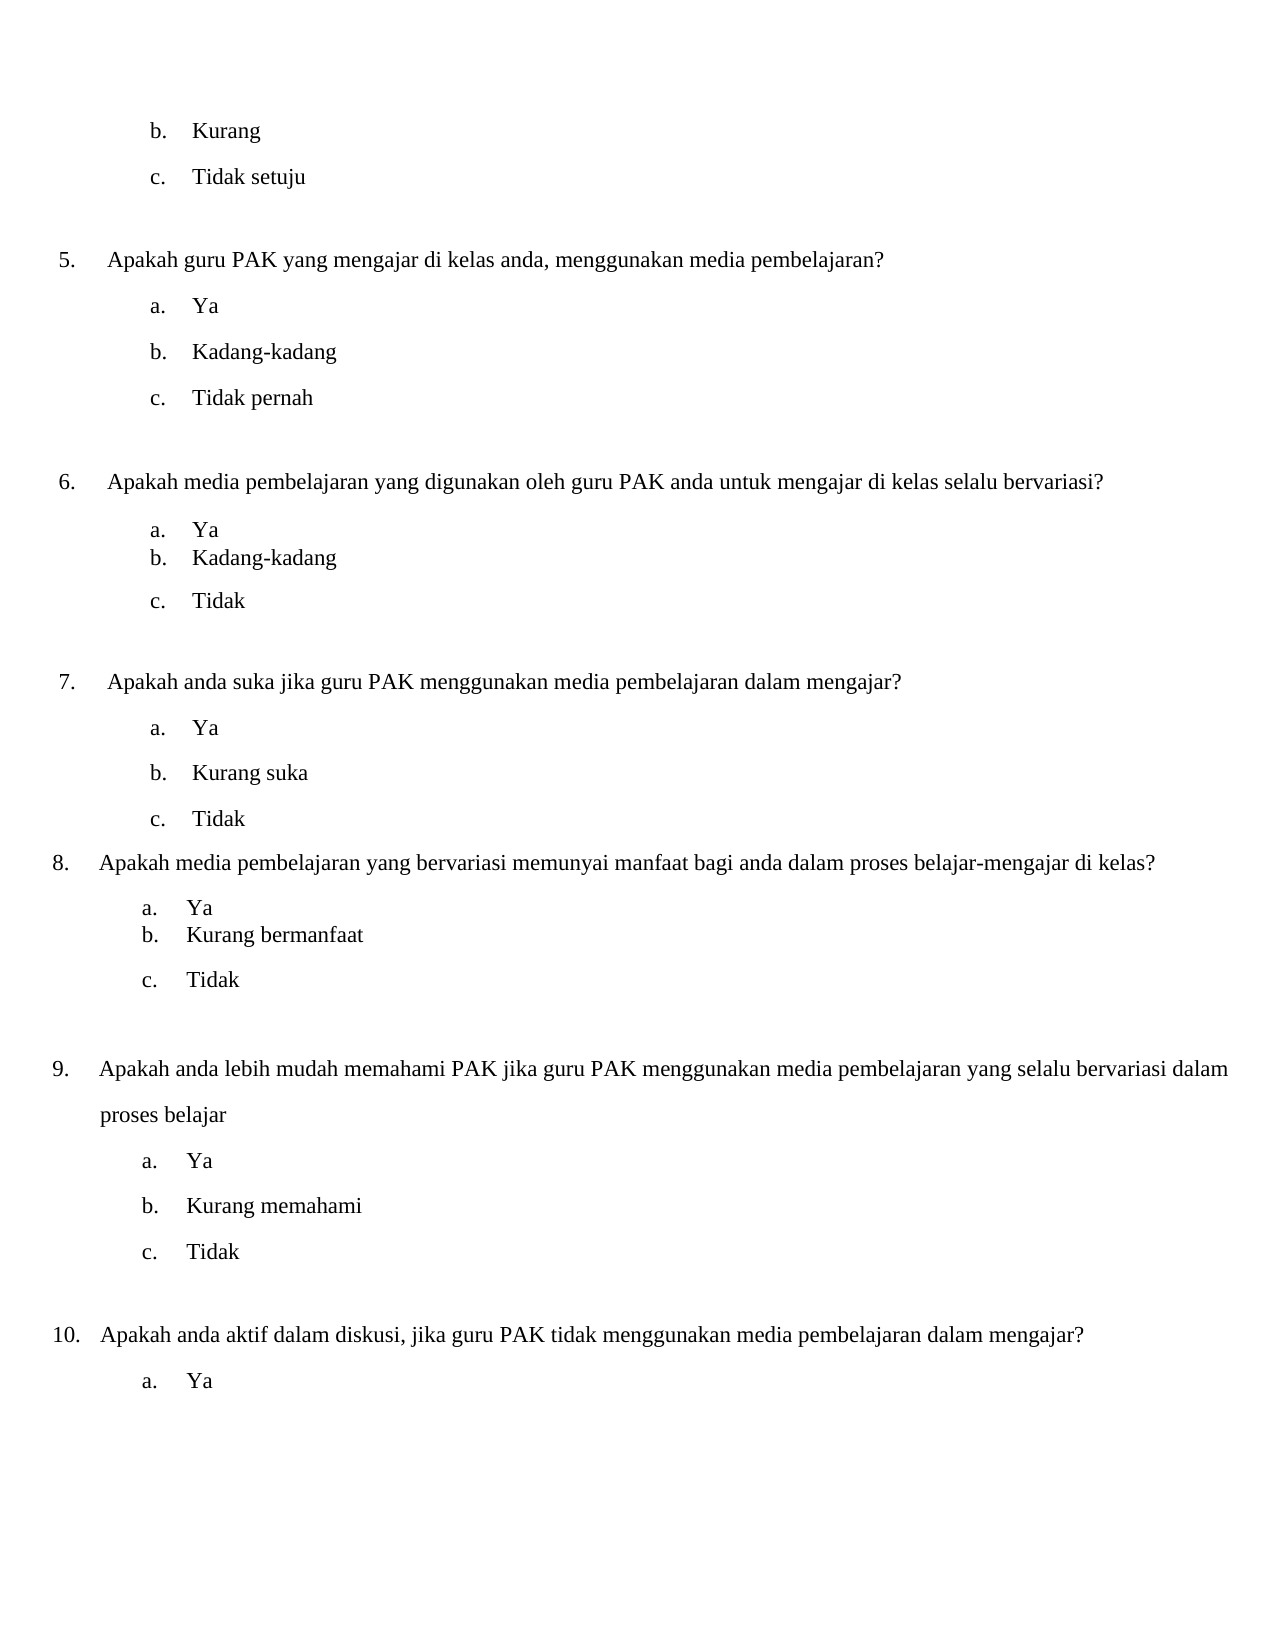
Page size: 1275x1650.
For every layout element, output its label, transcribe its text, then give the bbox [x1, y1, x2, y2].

list Apakah media pembelajaran yang bervariasi memunyai manfaat bagi anda dalam proses belajar-mengajar di kelas? [52, 835, 1275, 880]
list Tidak [150, 790, 1275, 835]
list Kurang memahami [142, 1177, 1275, 1223]
list Tidak [150, 590, 1275, 613]
list Ya [150, 277, 1275, 323]
list Tidak [142, 969, 1275, 992]
list Ya [150, 700, 1275, 745]
list Tidak [142, 1223, 1275, 1268]
list Apakah anda lebih mudah memahami PAK jika guru PAK menggunakan media pembelajaran yang selalu bervariasi dalam proses belajar [52, 1040, 1275, 1132]
list Apakah media pembelajaran yang digunakan oleh guru PAK anda untuk mengajar di kelas selalu bervariasi? [58, 451, 1275, 499]
list Ya [142, 880, 1275, 924]
list Ya [150, 499, 1275, 547]
list Kadang-kadang [150, 323, 1275, 369]
list Kurang suka [150, 745, 1275, 790]
list Ya [142, 1132, 1275, 1177]
list Kurang bermanfaat [142, 924, 1275, 947]
list Tidak pernah [150, 369, 1275, 415]
list Apakah anda aktif dalam diskusi, jika guru PAK tidak menggunakan media pembelajaran dalam mengajar? [52, 1305, 1275, 1352]
list Apakah anda suka jika guru PAK menggunakan media pembelajaran dalam mengajar? [58, 648, 1275, 700]
list Kurang [150, 102, 1275, 148]
list Kadang-kadang [150, 547, 1275, 569]
list Ya [142, 1352, 1275, 1398]
list Tidak setuju [150, 148, 1275, 194]
list Apakah guru PAK yang mengajar di kelas anda, menggunakan media pembelajaran? [58, 231, 1275, 277]
